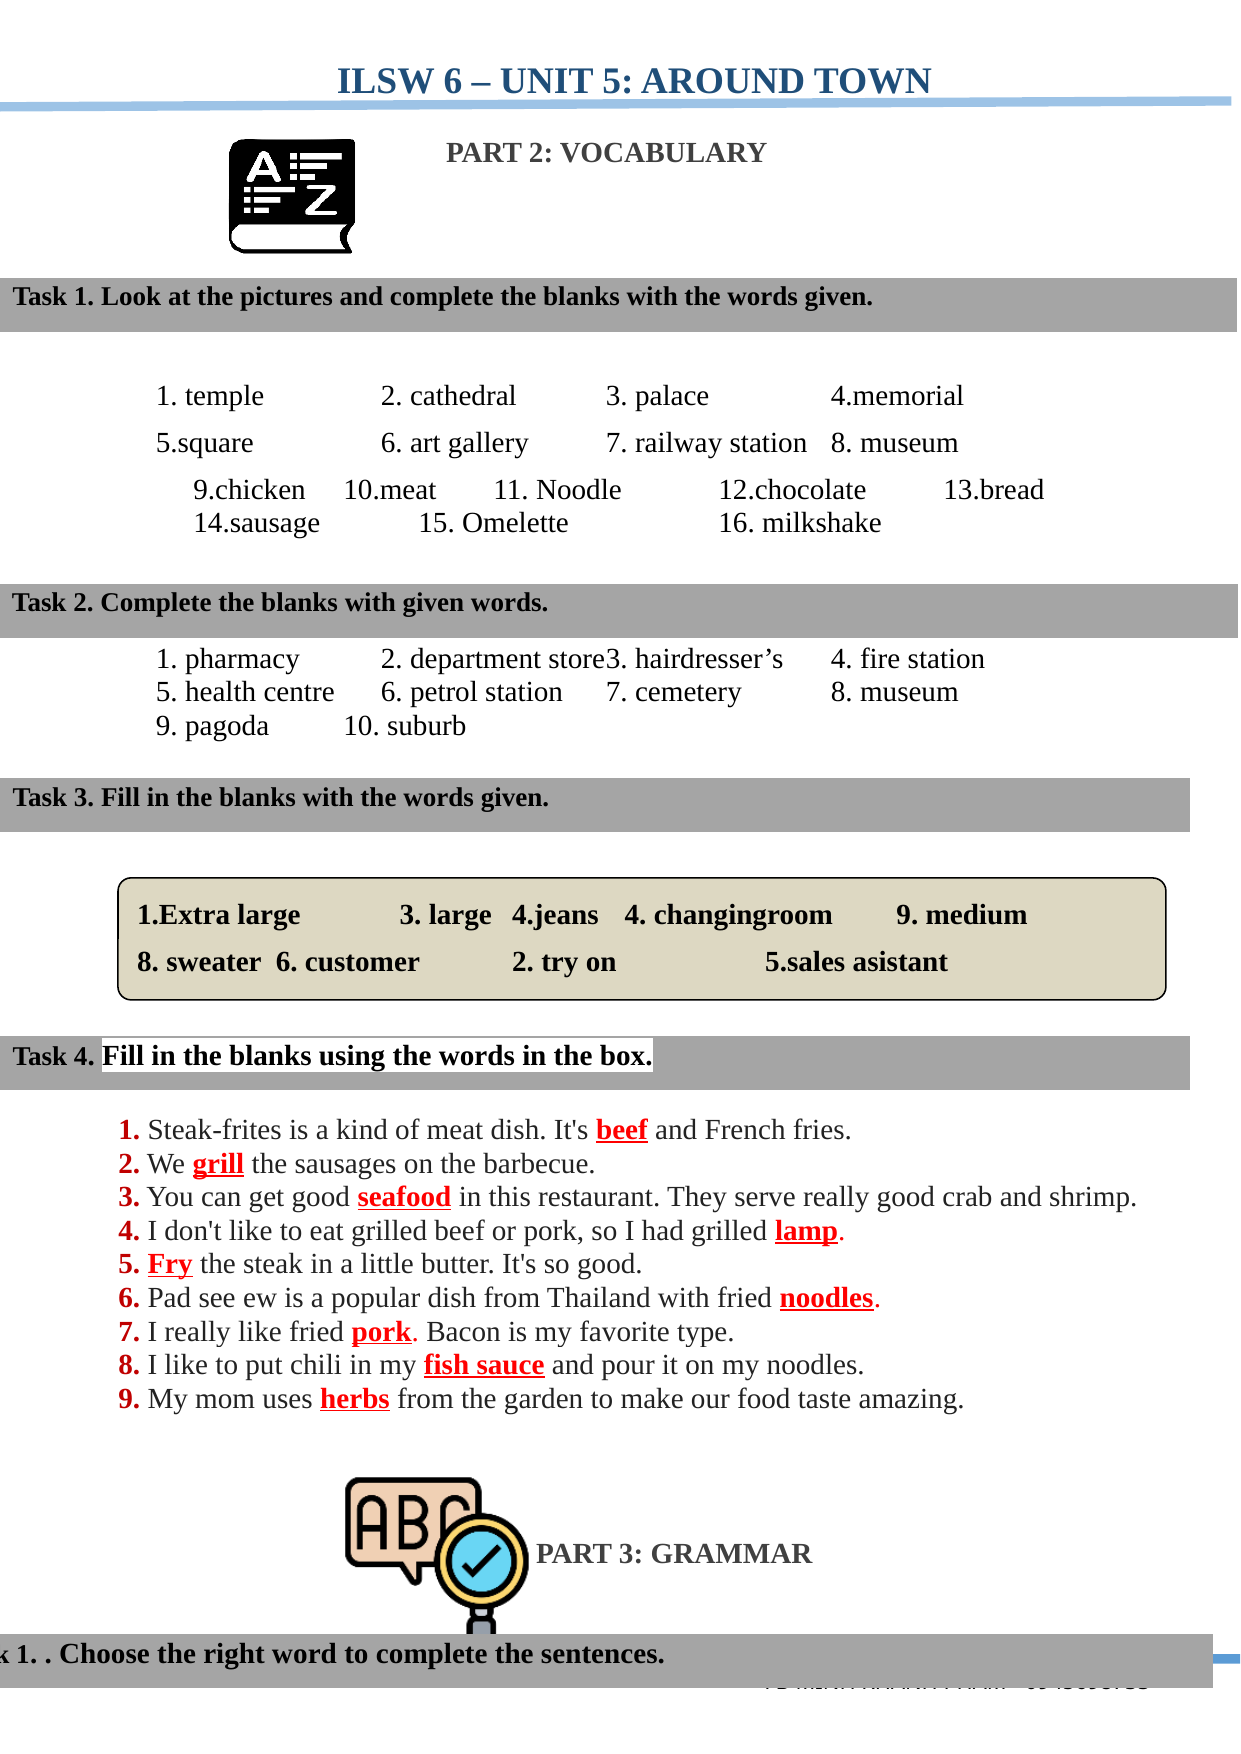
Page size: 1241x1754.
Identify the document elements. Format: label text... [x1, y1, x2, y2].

text 9.chicken 10.meat 11. Noodle 12.chocolate 13.bread 14.sausage 15. Omelette 16. milkshake [118, 472, 1150, 539]
text 1. Steak-frites is a kind of meat dish. It's beef and French fries. 2. We grill the sausages on the barbecue. 3. You can get good seafood in this restaurant. They serve really good crab and shrimp. 4. I don't like to eat grilled beef or pork, so I had grilled lamp. 5. Fry the steak in a little butter. It's so good. 6. Pad see ew is a popular dish from Thailand with fried noodles. 7. I really like fried pork. Bacon is my favorite type. [118, 1112, 1150, 1347]
text 1. temple 2. cathedral 3. palace 4.memorial [118, 378, 1150, 412]
text 1. pharmacy 2. department store 3. hairdresser’s 4. fire station [118, 641, 1150, 674]
picture [217, 133, 364, 257]
text 9. pagoda 10. suburb [118, 708, 1150, 742]
picture [342, 1474, 532, 1634]
text 5.square 6. art gallery 7. railway station 8. museum [118, 425, 1150, 458]
text 5. health centre 6. petrol station 7. cemetery 8. museum [118, 674, 1150, 708]
text 8. I like to put chili in my fish sauce and pour it on my noodles. 9. My mom uses herbs from the garden to make our food taste amazing. [118, 1347, 1150, 1444]
